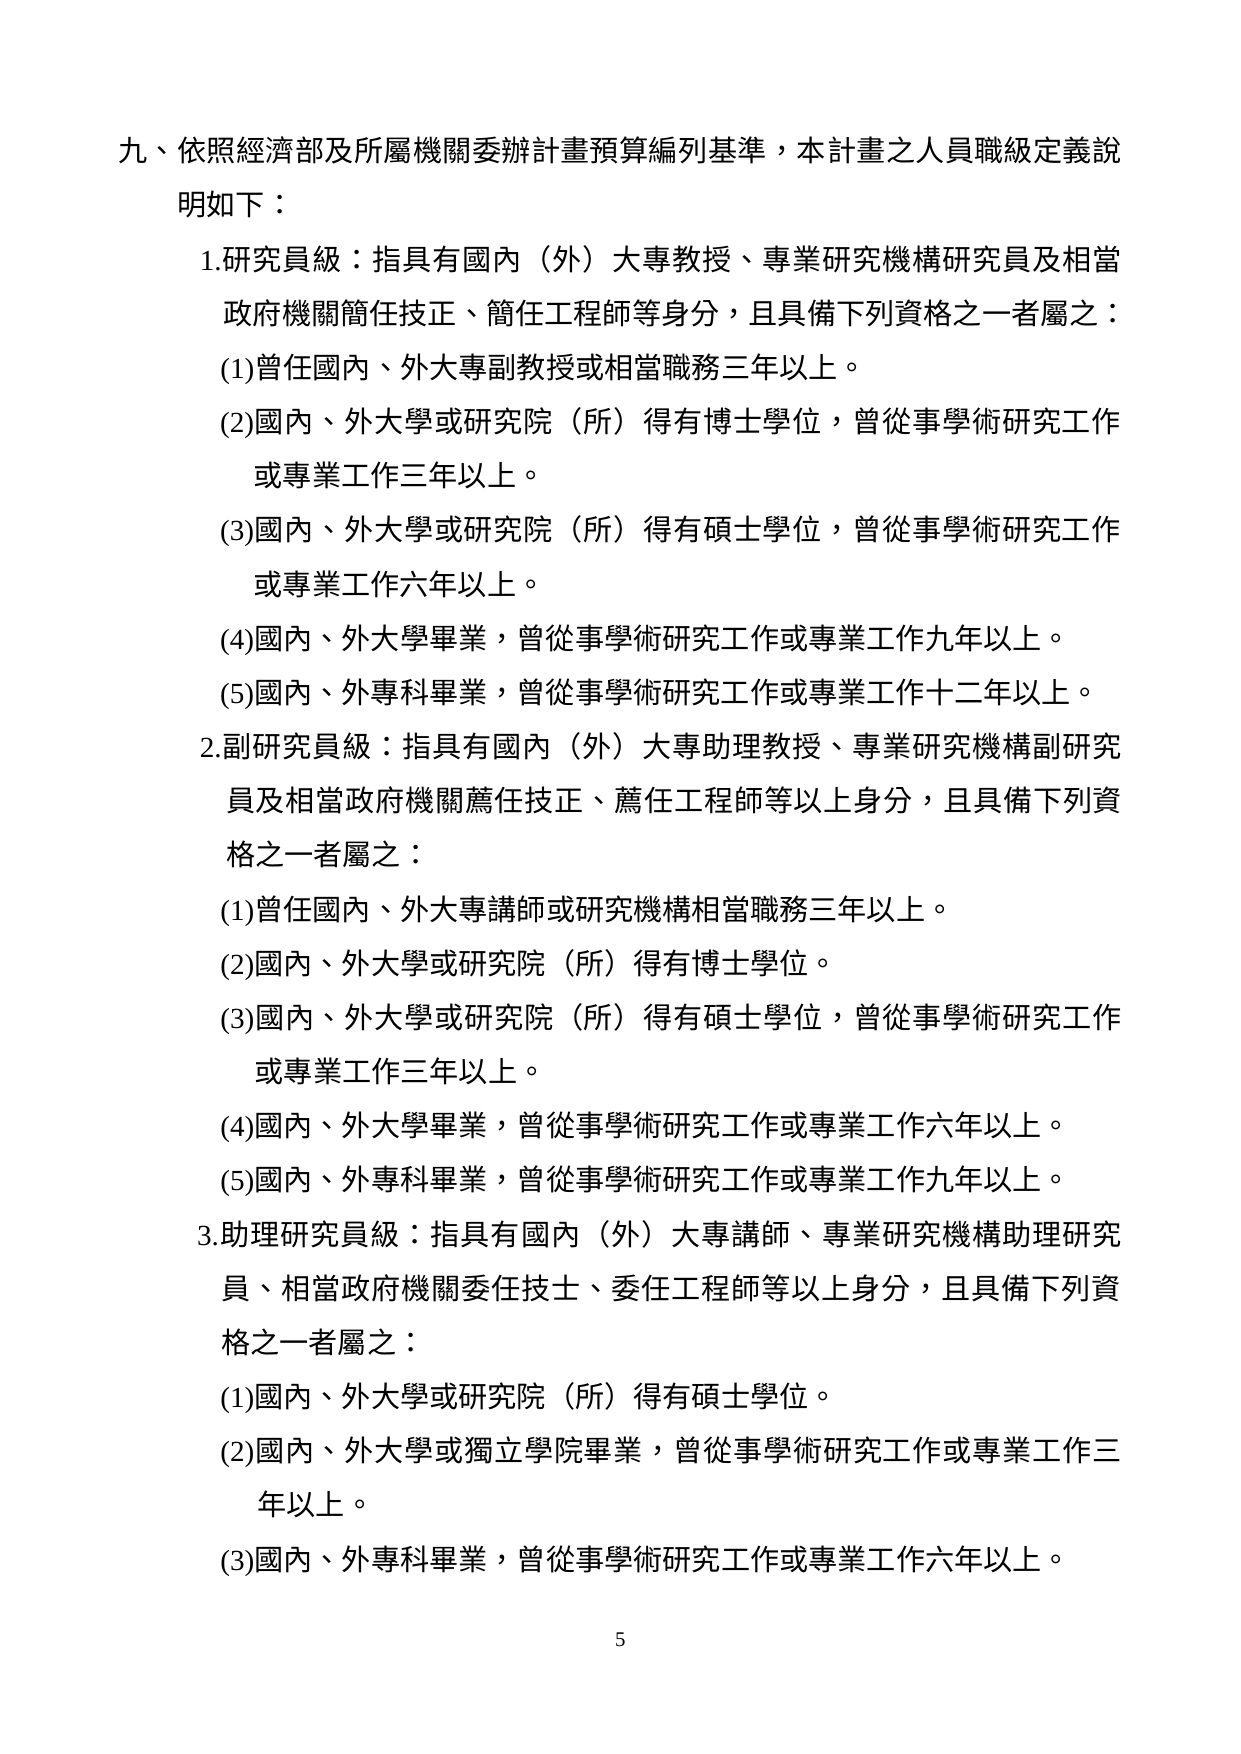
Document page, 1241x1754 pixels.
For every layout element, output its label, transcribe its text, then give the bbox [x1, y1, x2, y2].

text (1)曾任國內、外大專講師或研究機構相當職務三年以上。 [220, 877, 1122, 931]
text 3.助理研究員級：指具有國內（外）大專講師、專業研究機構助理研究員、相當政府機關委任技士、委任工程師等以上身分，且具備下列資格之一者屬之： [197, 1202, 1122, 1364]
text (2)國內、外大學或研究院（所）得有博士學位，曾從事學術研究工作或專業工作三年以上。 [220, 389, 1122, 497]
text (5)國內、外專科畢業，曾從事學術研究工作或專業工作十二年以上。 [220, 660, 1122, 714]
text (2)國內、外大學或獨立學院畢業，曾從事學術研究工作或專業工作三年以上。 [220, 1418, 1122, 1527]
text (5)國內、外專科畢業，曾從事學術研究工作或專業工作九年以上。 [220, 1147, 1122, 1202]
text 2.副研究員級：指具有國內（外）大專助理教授、專業研究機構副研究員及相當政府機關薦任技正、薦任工程師等以上身分，且具備下列資格之一者屬之： [199, 714, 1122, 877]
text (3)國內、外專科畢業，曾從事學術研究工作或專業工作六年以上。 [220, 1527, 1122, 1581]
text (4)國內、外大學畢業，曾從事學術研究工作或專業工作九年以上。 [220, 606, 1122, 660]
list 依照經濟部及所屬機關委辦計畫預算編列基準，本計畫之人員職級定義說明如下： [118, 118, 1122, 227]
text (2)國內、外大學或研究院（所）得有博士學位。 [220, 931, 1122, 985]
text 1.研究員級：指具有國內（外）大專教授、專業研究機構研究員及相當政府機關簡任技正、簡任工程師等身分，且具備下列資格之一者屬之： [199, 227, 1122, 335]
text (3)國內、外大學或研究院（所）得有碩士學位，曾從事學術研究工作或專業工作六年以上。 [220, 497, 1122, 606]
text (1)曾任國內、外大專副教授或相當職務三年以上。 [220, 335, 1122, 389]
text (4)國內、外大學畢業，曾從事學術研究工作或專業工作六年以上。 [220, 1093, 1122, 1147]
text (3)國內、外大學或研究院（所）得有碩士學位，曾從事學術研究工作或專業工作三年以上。 [220, 985, 1122, 1093]
text (1)國內、外大學或研究院（所）得有碩士學位。 [220, 1364, 1122, 1418]
